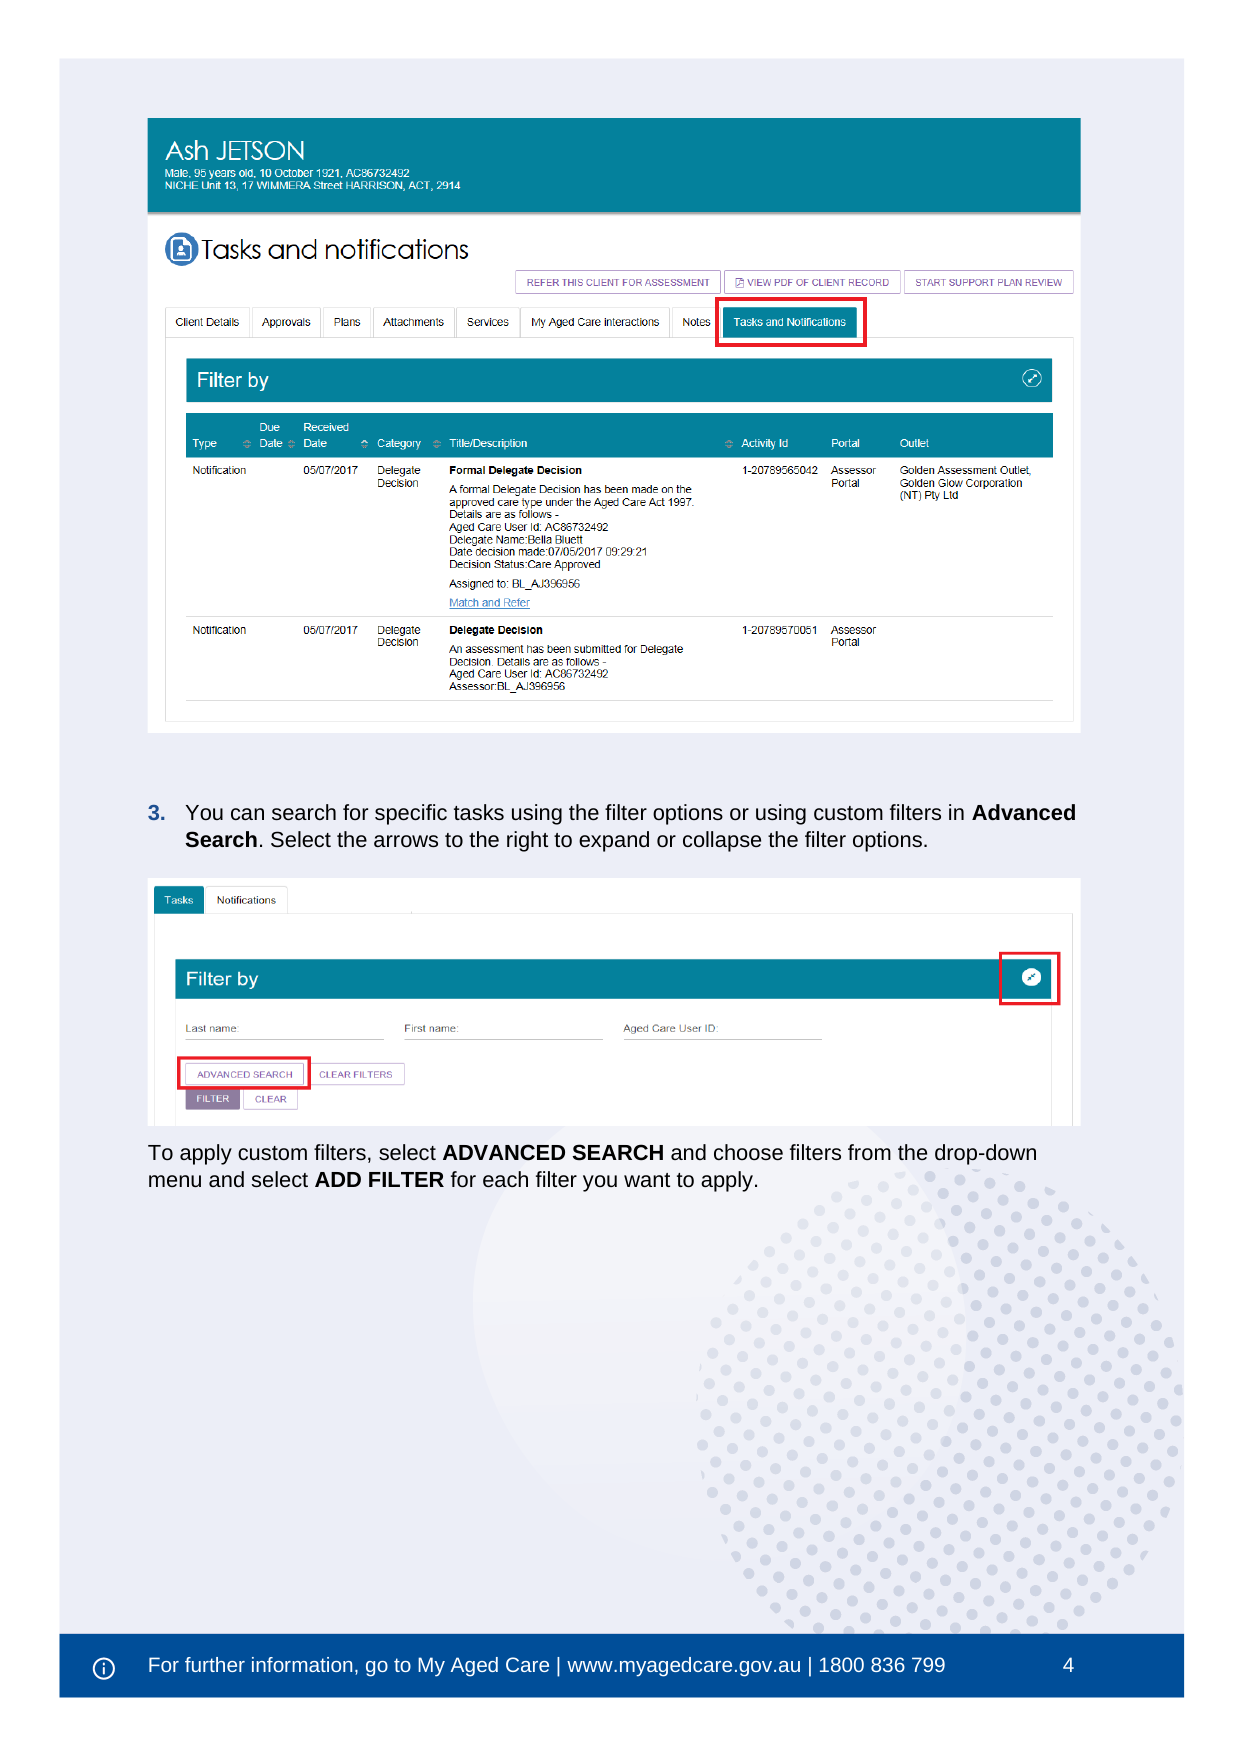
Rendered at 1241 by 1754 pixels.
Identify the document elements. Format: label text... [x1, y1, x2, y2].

list You can search for specific tasks using the filter options or using custom filters in Advanced Search. Select the arrows to the right to expand or collapse the filter options. [148, 799, 1092, 852]
picture [0, 0, 1241, 1754]
list To apply custom filters, select ADVANCED SEARCH and choose filters from the drop-down menu and select ADD FILTER for each filter you want to apply. [148, 1140, 1092, 1193]
